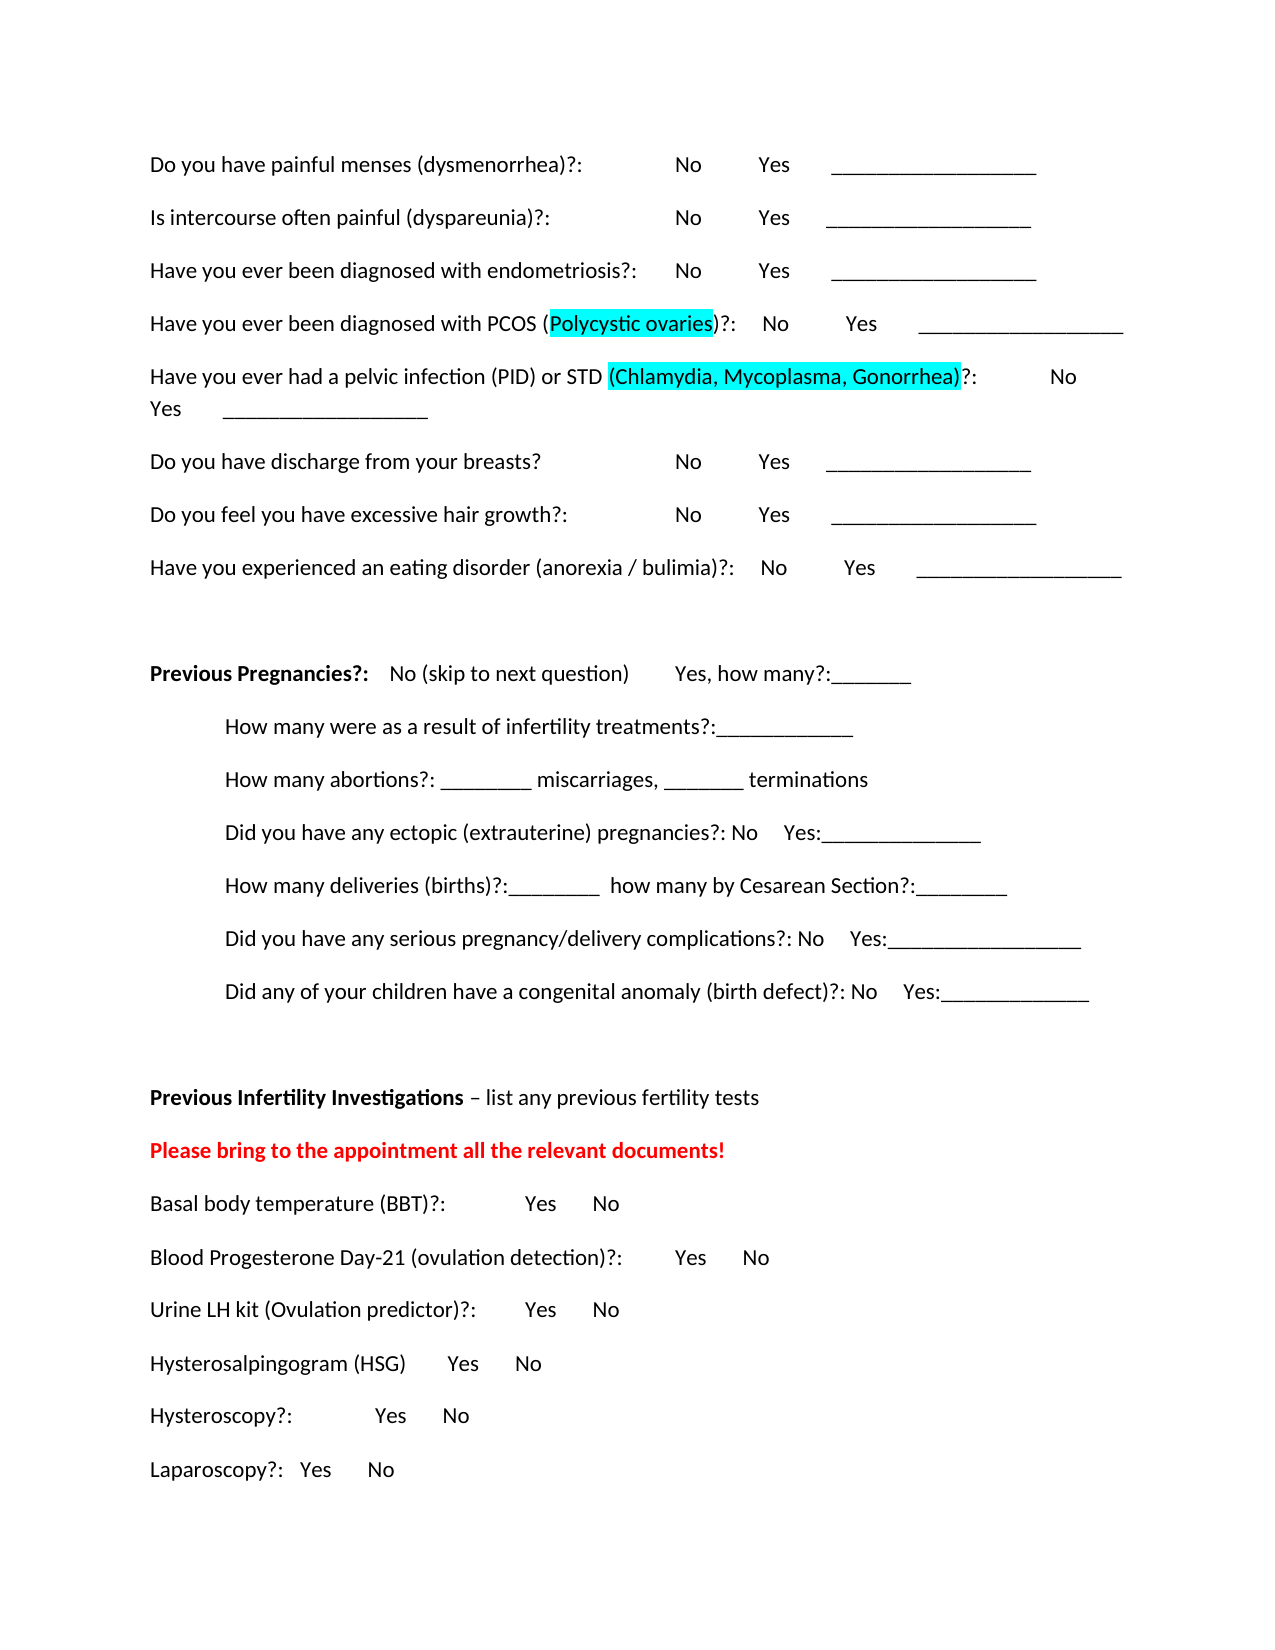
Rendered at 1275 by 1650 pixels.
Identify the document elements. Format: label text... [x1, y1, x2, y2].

text How many abortions?: ________ miscarriages, _______ terminations [150, 765, 1125, 793]
text Hysterosalpingogram (HSG) Yes No [150, 1349, 1125, 1377]
text Previous Pregnancies?: No (skip to next question) Yes, how many?:_______ [150, 659, 1125, 687]
text Did you have any ectopic (extrauterine) pregnancies?: No Yes:______________ [150, 818, 1125, 846]
text Blood Progesterone Day-21 (ovulation detection)?: Yes No [150, 1243, 1125, 1271]
text Have you experienced an eating disorder (anorexia / bulimia)?: No Yes __________________ [150, 553, 1125, 581]
text Have you ever had a pelvic infection (PID) or STD (Chlamydia, Mycoplasma, Gonorrhea)?: No Yes __________________ [150, 362, 1125, 422]
text Do you have discharge from your breasts? No Yes __________________ [150, 447, 1125, 475]
text Do you have painful menses (dysmenorrhea)?: No Yes __________________ [150, 150, 1125, 178]
text How many deliveries (births)?:________ how many by Cesarean Section?:________ [150, 871, 1125, 899]
text How many were as a result of infertility treatments?:____________ [150, 712, 1125, 740]
text Have you ever been diagnosed with PCOS (Polycystic ovaries)?: No Yes __________________ [713, 309, 1125, 337]
text Did you have any serious pregnancy/delivery complications?: No Yes:_________________ [150, 924, 1125, 952]
text Basal body temperature (BBT)?: Yes No [150, 1189, 1125, 1218]
text Hysteroscopy?: Yes No [150, 1402, 1125, 1430]
text Have you ever been diagnosed with endometriosis?: No Yes __________________ [150, 256, 1125, 284]
text Laparoscopy?: Yes No [150, 1455, 1125, 1483]
text Please bring to the appointment all the relevant documents! [150, 1137, 1125, 1164]
text Have you ever been diagnosed with PCOS (Polycystic ovaries)?: No Yes __________________ [150, 309, 550, 337]
text Urine LH kit (Ovulation predictor)?: Yes No [150, 1296, 1125, 1324]
text Previous Infertility Investigations – list any previous fertility tests [150, 1083, 1125, 1112]
text Do you feel you have excessive hair growth?: No Yes __________________ [150, 500, 1125, 528]
text Is intercourse often painful (dyspareunia)?: No Yes __________________ [150, 203, 1125, 231]
text Did any of your children have a congenital anomaly (birth defect)?: No Yes:_____________ [150, 977, 1125, 1006]
